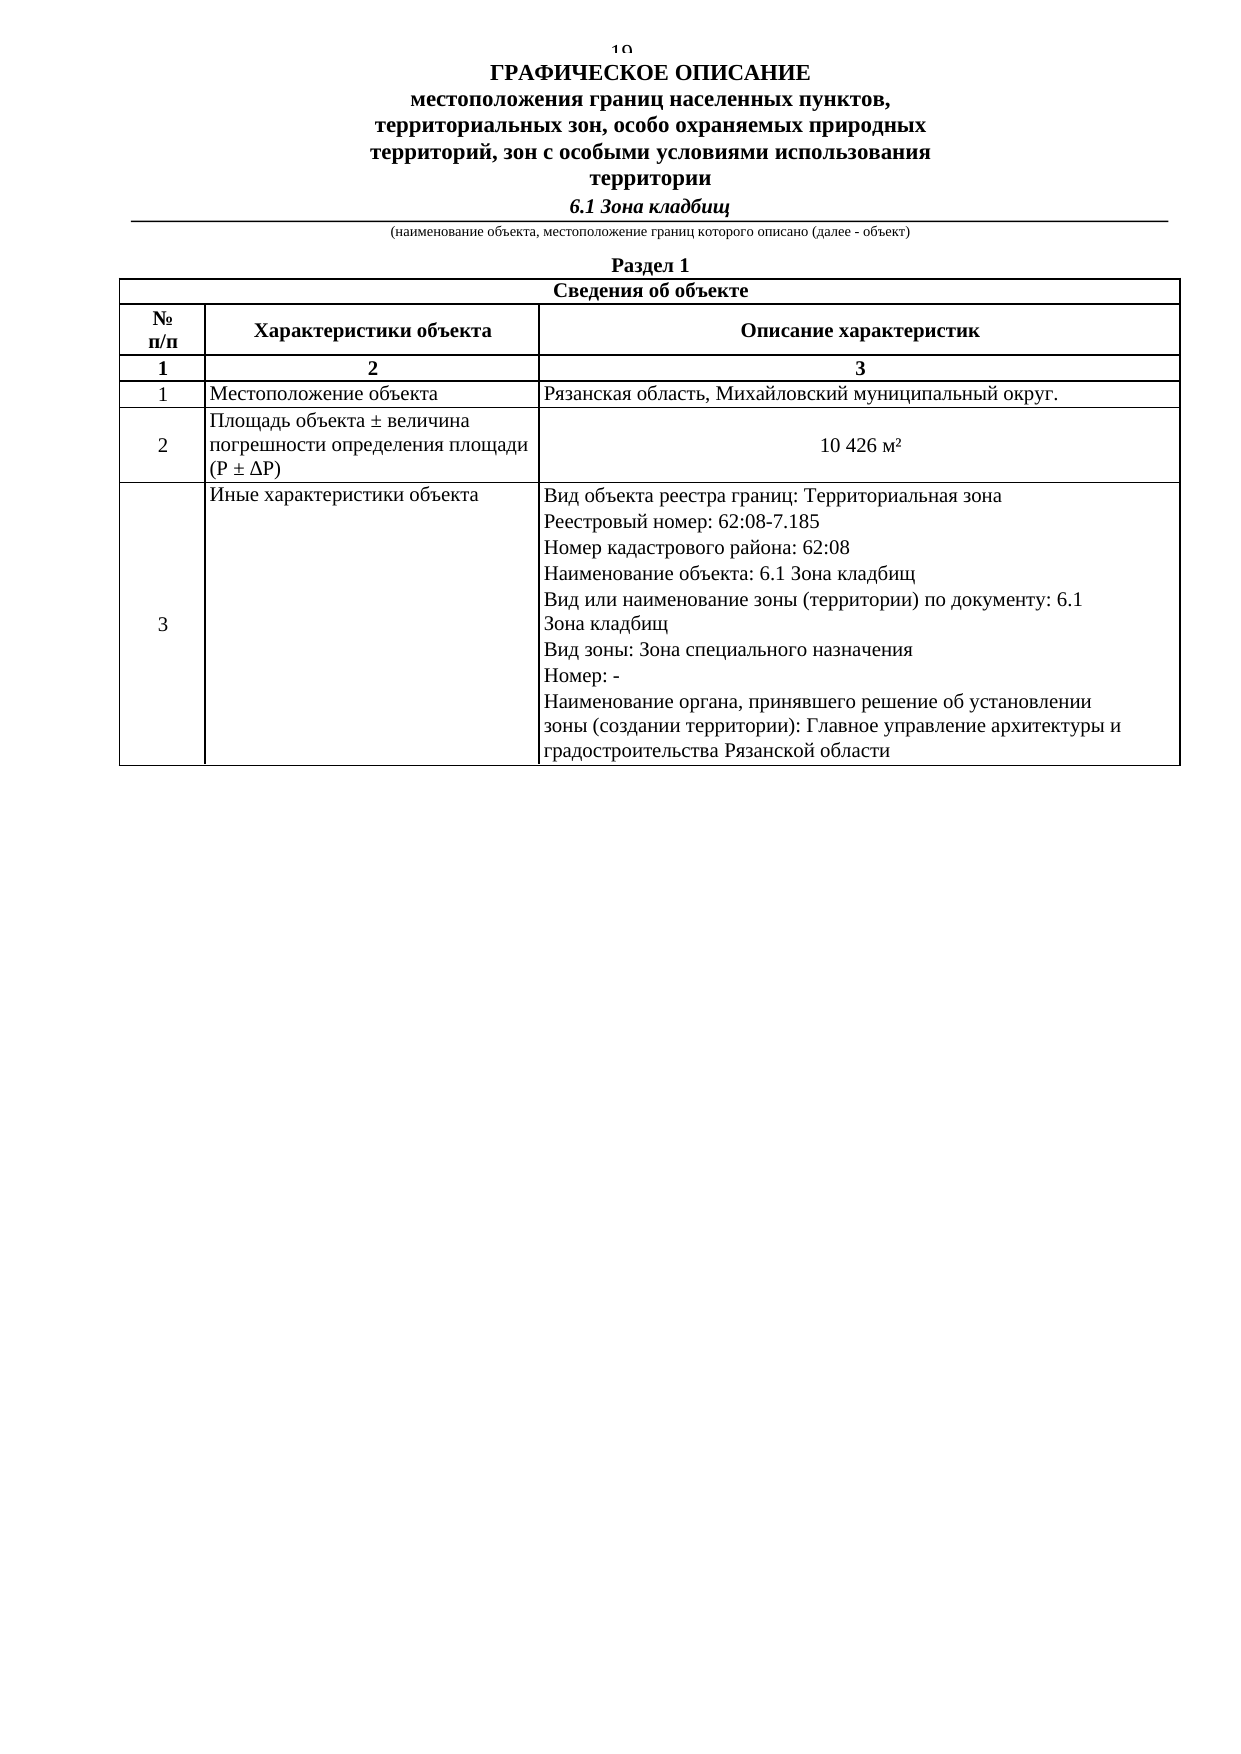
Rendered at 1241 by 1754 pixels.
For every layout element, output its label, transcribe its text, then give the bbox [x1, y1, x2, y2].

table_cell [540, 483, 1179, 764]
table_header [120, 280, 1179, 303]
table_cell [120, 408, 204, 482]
text местоположения границ населенных пунктов, территориальных зон, особо охраняемых природных территорий, зон с особыми условиями использования территории [314, 85, 987, 190]
text Раздел 1 [314, 253, 987, 277]
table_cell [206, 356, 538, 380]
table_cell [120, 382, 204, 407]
text ГРАФИЧЕСКОЕ ОПИСАНИЕ [314, 59, 987, 85]
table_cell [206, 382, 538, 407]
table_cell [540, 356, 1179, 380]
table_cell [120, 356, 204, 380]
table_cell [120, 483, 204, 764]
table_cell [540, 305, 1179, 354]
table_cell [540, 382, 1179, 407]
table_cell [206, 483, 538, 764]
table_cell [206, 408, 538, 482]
text (наименование объекта, местоположение границ которого описано (далее - объект) [314, 218, 987, 239]
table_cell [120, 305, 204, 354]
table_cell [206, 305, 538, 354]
text 6.1 Зона кладбищ [569, 194, 1194, 218]
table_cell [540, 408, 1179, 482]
